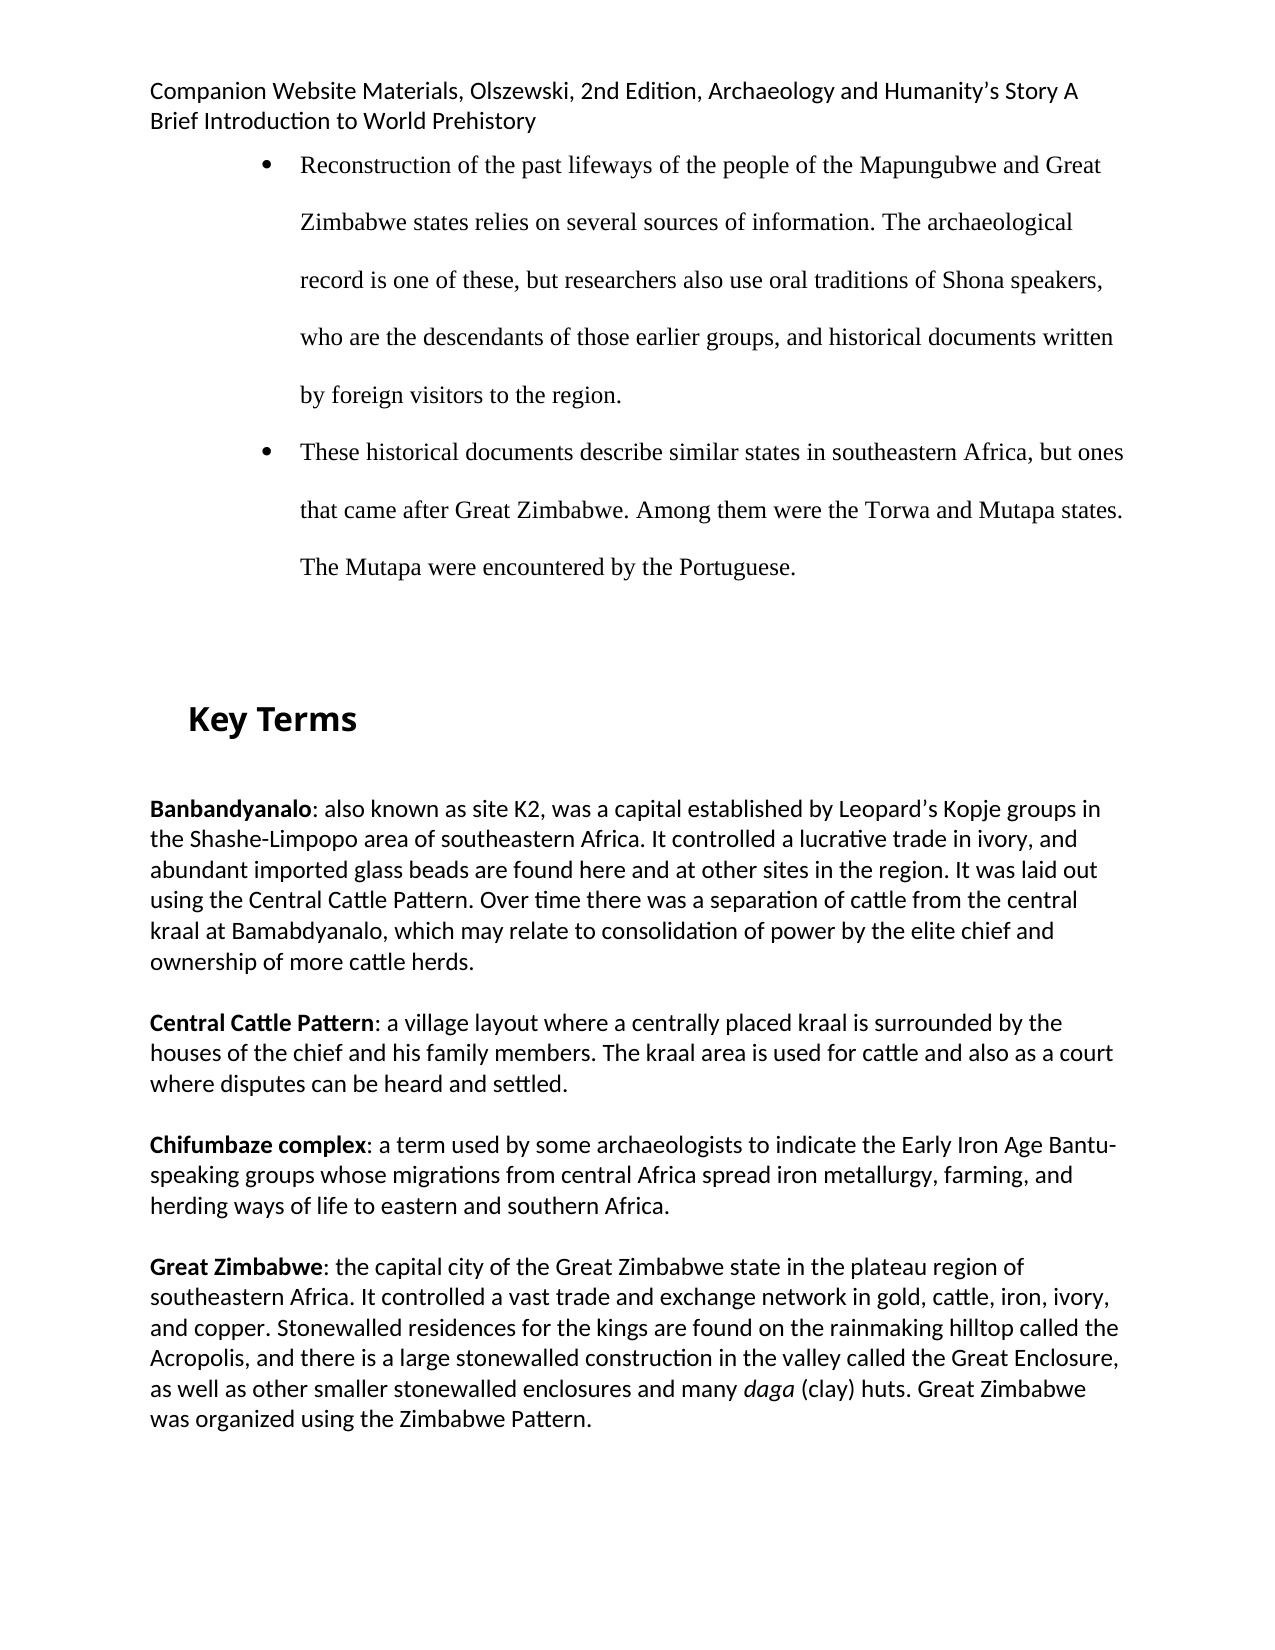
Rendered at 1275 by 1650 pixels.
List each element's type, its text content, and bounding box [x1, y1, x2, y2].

list Reconstruction of the past lifeways of the people of the Mapungubwe and Great Zimbabwe states relies on several sources of information. The archaeological record is one of these, but researchers also use oral traditions of Shona speakers, who are the descendants of those earlier groups, and historical documents written by foreign visitors to the region. [262, 150, 1125, 409]
text Banbandyanalo: also known as site K2, was a capital established by Leopard’s Kopje groups in the Shashe-Limpopo area of southeastern Africa. It controlled a lucrative trade in ivory, and abundant imported glass beads are found here and at other sites in the region. It was laid out using the Central Cattle Pattern. Over time there was a separation of cattle from the central kraal at Bamabdyanalo, which may relate to consolidation of power by the elite chief and ownership of more cattle herds. [150, 793, 1125, 976]
text Central Cattle Pattern: a village layout where a centrally placed kraal is surrounded by the houses of the chief and his family members. The kraal area is used for cattle and also as a court where disputes can be heard and settled. [150, 1007, 1125, 1098]
text Chifumbaze complex: a term used by some archaeologists to indicate the Early Iron Age Bantu-speaking groups whose migrations from central Africa spread iron metallurgy, farming, and herding ways of life to eastern and southern Africa. [150, 1129, 1125, 1220]
subtitle Key Terms [150, 696, 1125, 741]
list These historical documents describe similar states in southeastern Africa, but ones that came after Great Zimbabwe. Among them were the Torwa and Mutapa states. The Mutapa were encountered by the Portuguese. [262, 437, 1125, 581]
text Great Zimbabwe: the capital city of the Great Zimbabwe state in the plateau region of southeastern Africa. It controlled a vast trade and exchange network in gold, cattle, iron, ivory, and copper. Stonewalled residences for the kings are found on the rainmaking hilltop called the Acropolis, and there is a large stonewalled construction in the valley called the Great Enclosure, as well as other smaller stonewalled enclosures and many daga (clay) huts. Great Zimbabwe was organized using the Zimbabwe Pattern. [150, 1251, 1125, 1434]
